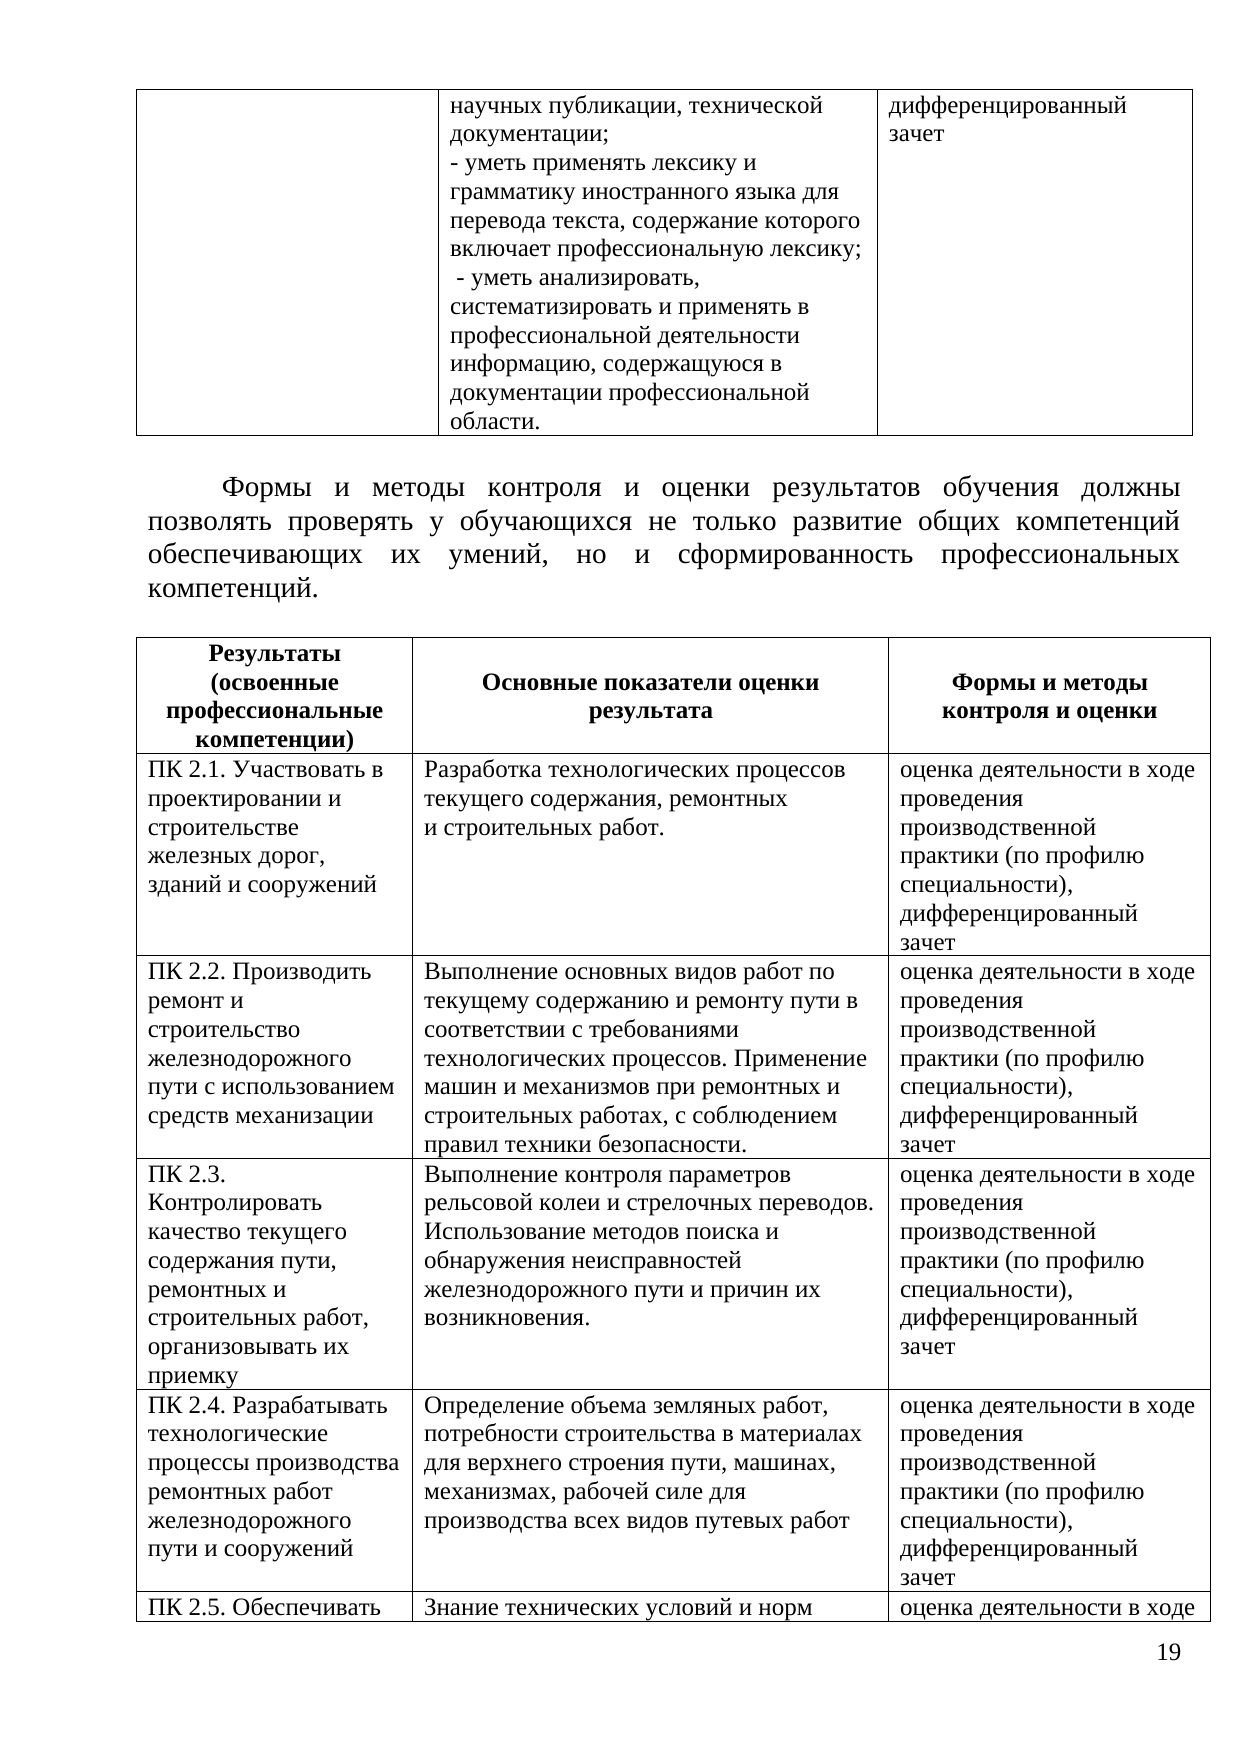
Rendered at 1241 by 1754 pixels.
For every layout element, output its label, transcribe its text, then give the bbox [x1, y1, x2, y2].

table_cell ПК 2.1. Участвовать в проектировании и строительстве железных дорог, зданий и сооружений [137, 754, 412, 955]
table_cell оценка деятельности в ходе проведения производственной практики (по профилю специальности), дифференцированный зачет [889, 754, 1210, 955]
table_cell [413, 1592, 888, 1621]
table_cell Выполнение контроля параметров рельсовой колеи и стрелочных переводов. Использование методов поиска и обнаружения неисправностей железнодорожного пути и причин их возникновения. [413, 1159, 888, 1389]
table_cell оценка деятельности в ходе проведения производственной практики (по профилю специальности), дифференцированный зачет [889, 1159, 1210, 1389]
table_cell оценка деятельности в ходе проведения производственной практики (по профилю специальности), дифференцированный зачет [889, 956, 1210, 1158]
table_cell ПК 2.3. Контролировать качество текущего содержания пути, ремонтных и строительных работ, организовывать их приемку [137, 1159, 412, 1389]
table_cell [439, 90, 877, 435]
table_cell ПК 2.2. Производить ремонт и строительство железнодорожного пути с использованием средств механизации [137, 956, 412, 1158]
table_cell Определение объема земляных работ, потребности строительства в материалах для верхнего строения пути, машинах, механизмах, рабочей силе для производства всех видов путевых работ [413, 1390, 888, 1591]
table_header Основные показатели оценки результата [413, 638, 888, 753]
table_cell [889, 1592, 1210, 1621]
table_cell оценка деятельности в ходе проведения производственной практики (по профилю специальности), дифференцированный зачет [889, 1390, 1210, 1591]
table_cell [137, 1592, 412, 1621]
table_cell ПК 2.4. Разрабатывать технологические процессы производства ремонтных работ железнодорожного пути и сооружений [137, 1390, 412, 1591]
text Формы и методы контроля и оценки результатов обучения должны позволять проверять у обучающихся не только развитие общих компетенций обеспечивающих их умений, но и сформированность профессиональных компетенций. [148, 469, 1181, 603]
table_cell Выполнение основных видов работ по текущему содержанию и ремонту пути в соответствии с требованиями технологических процессов. Применение машин и механизмов при ремонтных и строительных работах, с соблюдением правил техники безопасности. [413, 956, 888, 1158]
table_cell Разработка технологических процессов текущего содержания, ремонтных и строительных работ. [413, 754, 888, 955]
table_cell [878, 90, 1192, 435]
table_header Формы и методы контроля и оценки [889, 638, 1210, 753]
table_header Результаты (освоенные профессиональные компетенции) [137, 638, 412, 753]
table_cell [137, 90, 438, 435]
